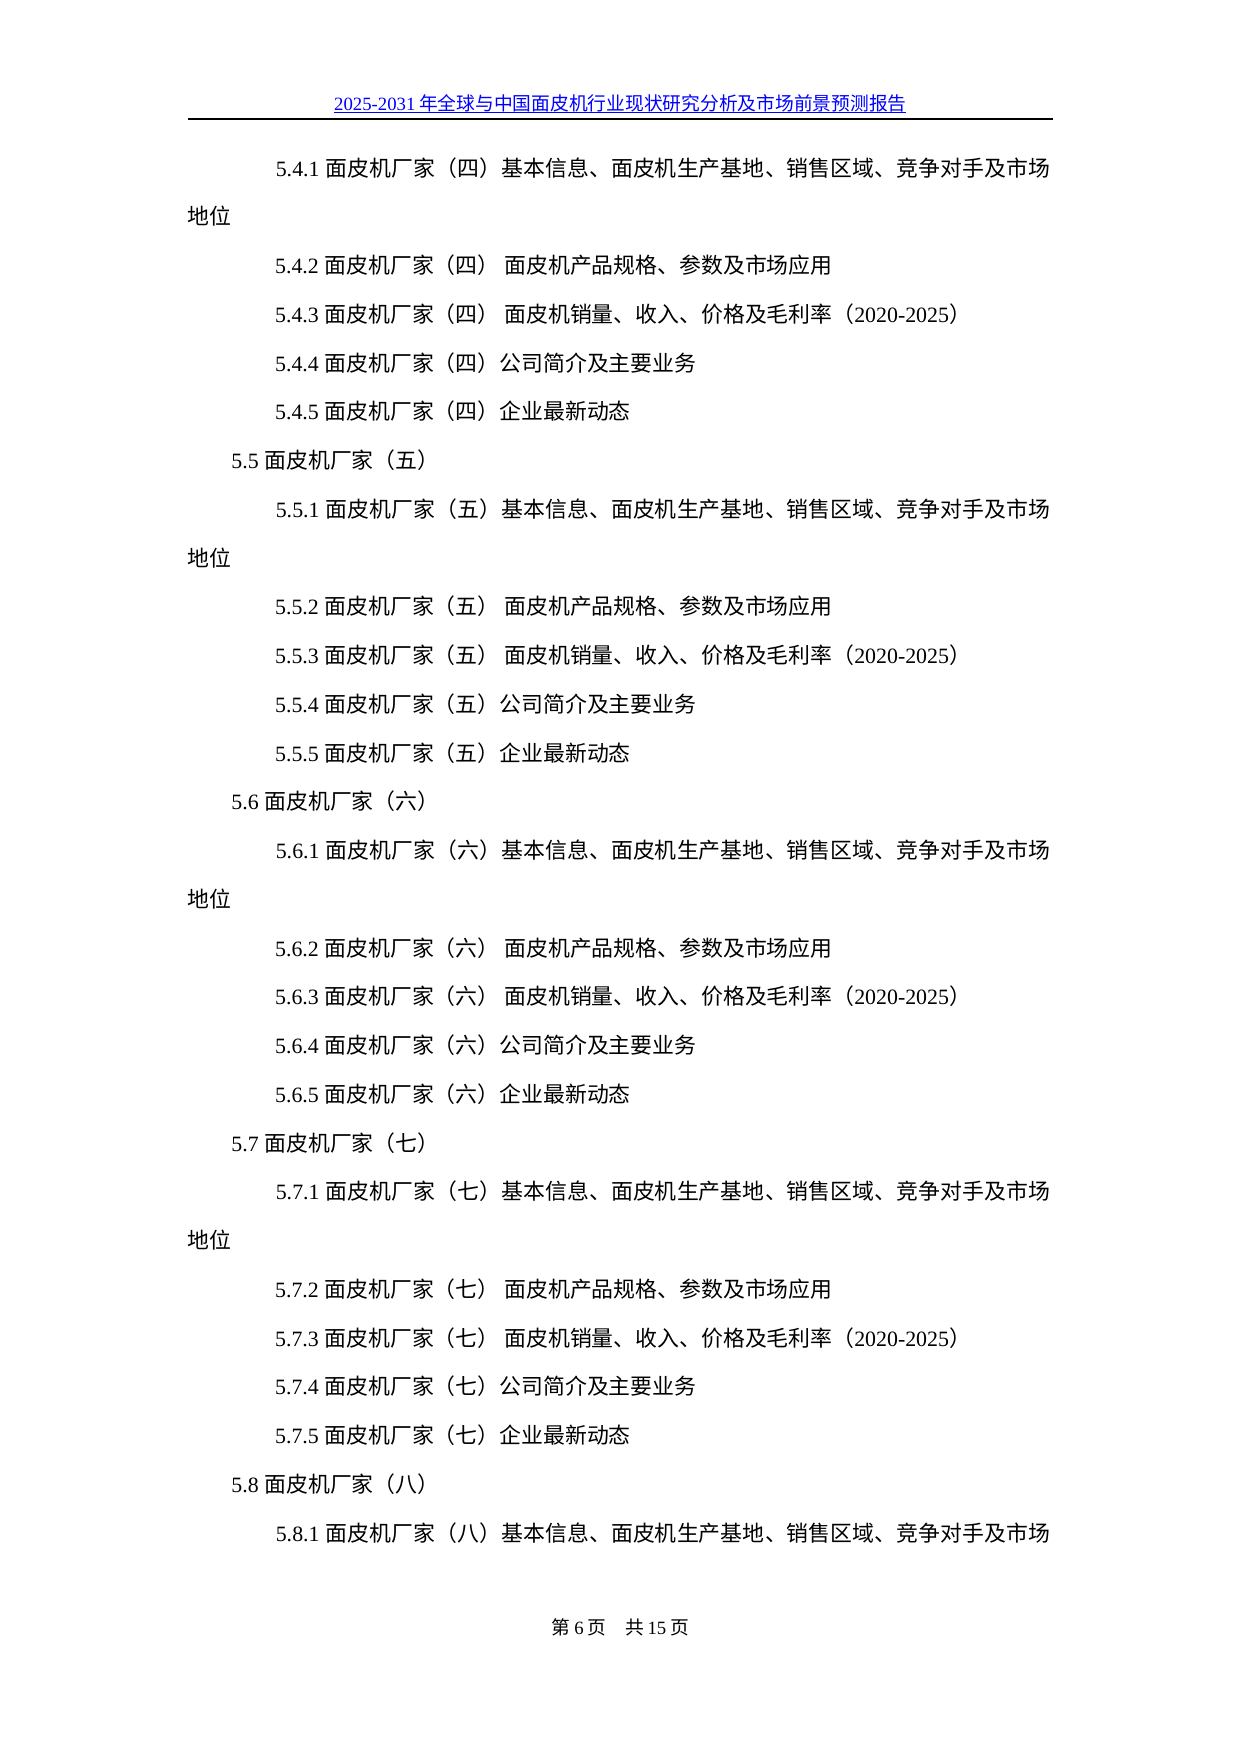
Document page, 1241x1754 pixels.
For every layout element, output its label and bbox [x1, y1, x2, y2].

text [187, 150, 1053, 1548]
